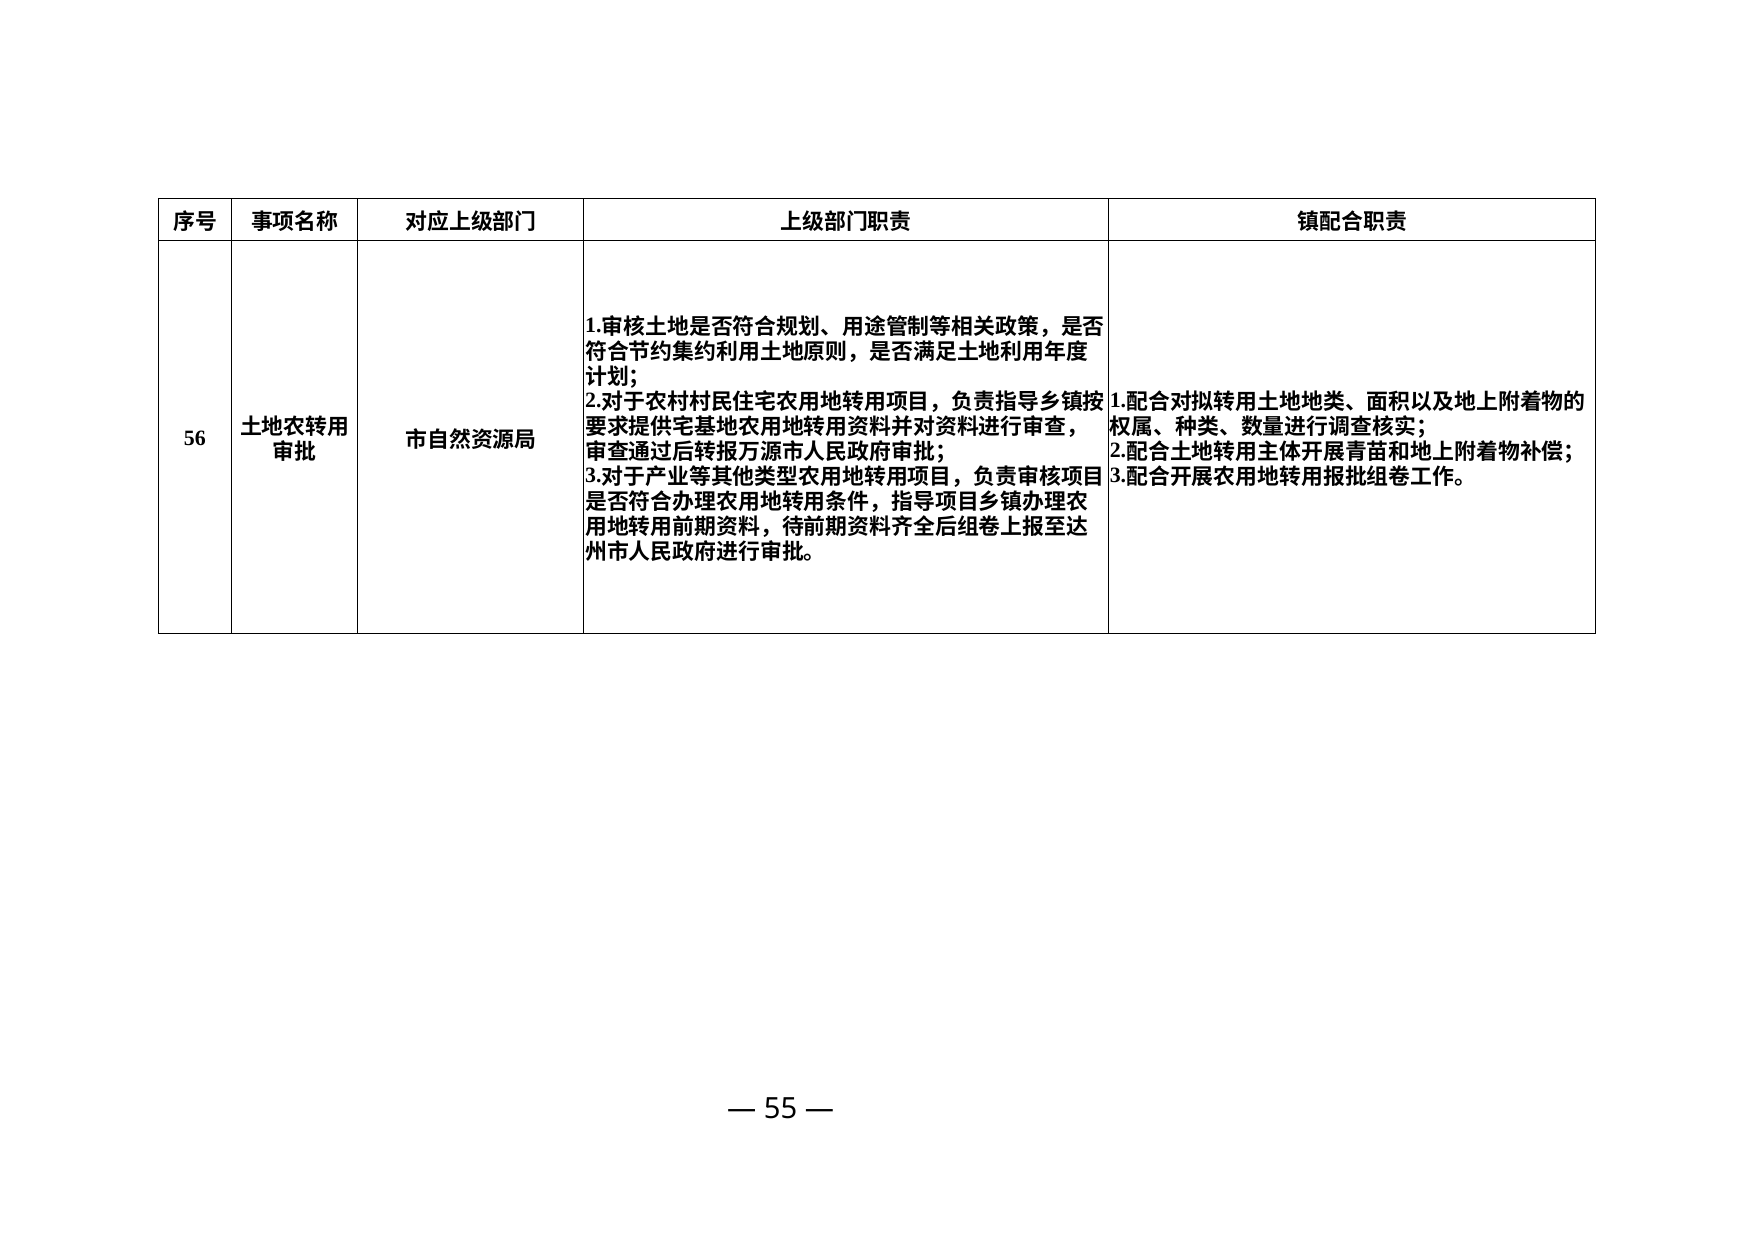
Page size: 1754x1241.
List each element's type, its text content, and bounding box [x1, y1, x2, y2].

table_header 对应上级部门 [358, 199, 583, 240]
table_cell 1.配合对拟转用土地地类、面积以及地上附着物的权属、种类、数量进行调查核实； 2.配合土地转用主体开展青苗和地上附着物补偿； 3.配合开展农用地转用报批组卷工作。 [1109, 241, 1595, 633]
table_cell 1.审核土地是否符合规划、用途管制等相关政策，是否符合节约集约利用土地原则，是否满足土地利用年度计划； 2.对于农村村民住宅农用地转用项目，负责指导乡镇按要求提供宅基地农用地转用资料并对资料进行审查，审查通过后转报万源市人民政府审批； 3.对于产业等其他类型农用地转用项目，负责审核项目是否符合办理农用地转用条件，指导项目乡镇办理农用地转用前期资料，待前期资料齐全后组卷上报至达州市人民政府进行审批。 [584, 241, 1108, 633]
table_header 事项名称 [232, 199, 357, 240]
table_cell 56 [159, 241, 231, 633]
table_header 上级部门职责 [584, 199, 1108, 240]
table_cell 土地农转用审批 [232, 241, 357, 633]
table_cell 市自然资源局 [358, 241, 583, 633]
table_header 镇配合职责 [1109, 199, 1595, 240]
table_header 序号 [159, 199, 231, 240]
